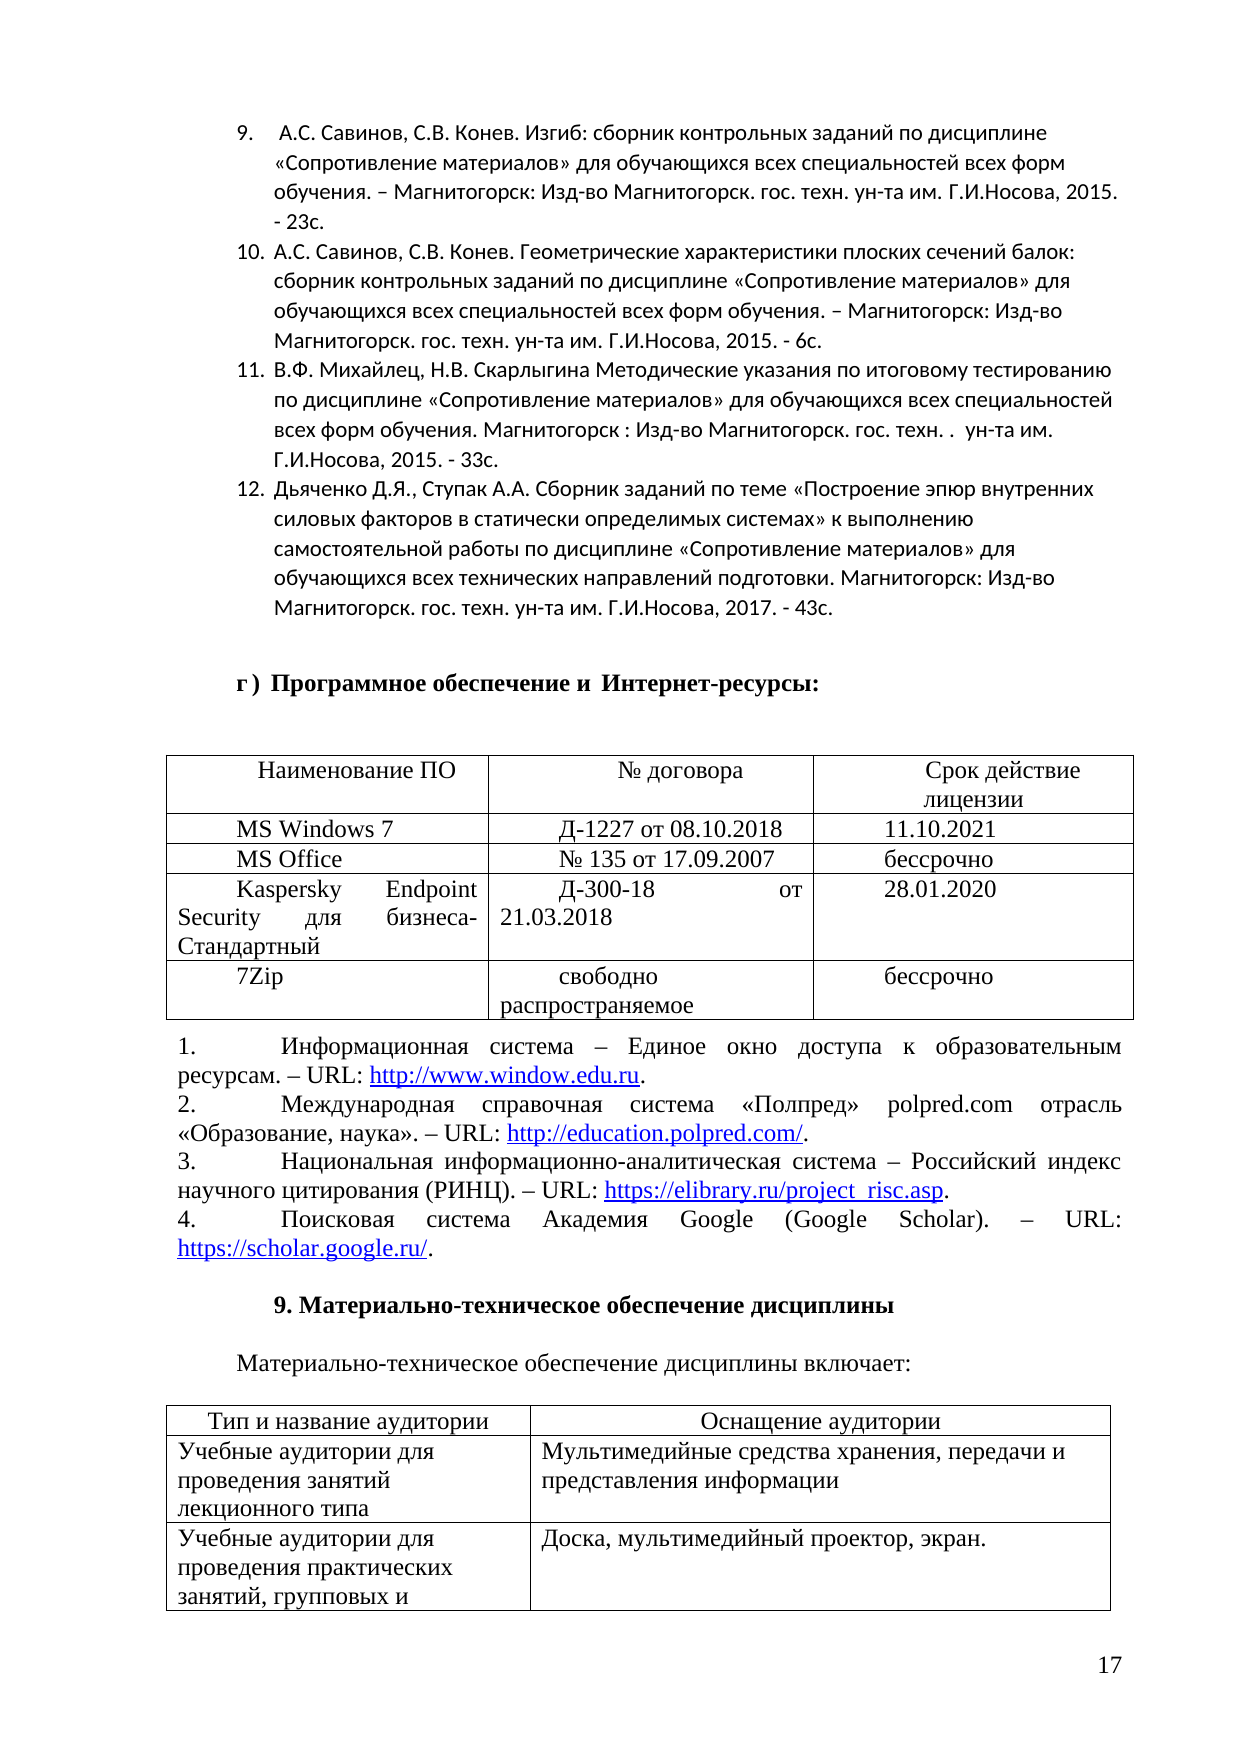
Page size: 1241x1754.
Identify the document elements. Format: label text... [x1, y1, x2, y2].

table_cell 11.10.2021 [814, 814, 1133, 843]
table_header № договора [489, 756, 813, 813]
text Материально-техническое обеспечение дисциплины включает: [177, 1348, 1122, 1376]
list А.С. Савинов, С.В. Конев. Изгиб: сборник контрольных заданий по дисциплине «Сопротивление материалов» для обучающихся всех специальностей всех форм обучения. – Магнитогорск: Изд-во Магнитогорск. гос. техн. ун-та им. Г.И.Носова, 2015. - 23с. [236, 118, 1122, 235]
table_cell Д-1227 от 08.10.2018 [489, 814, 813, 843]
table_cell Учебные аудитории для проведения занятий лекционного типа [167, 1436, 530, 1522]
table_cell бессрочно [814, 844, 1133, 873]
list Информационная система – Единое окно доступа к образовательным ресурсам. – URL: http://www.window.edu.ru. [177, 1031, 1122, 1089]
table_cell 28.01.2020 [814, 874, 1133, 960]
table_cell Мультимедийные средства хранения, передачи и представления информации [531, 1436, 1110, 1522]
table_header Тип и название аудитории [167, 1406, 530, 1435]
table_cell свободно распространяемое [489, 961, 813, 1018]
table_header Срок действие лицензии [814, 756, 1133, 813]
table_cell MS Windows 7 [167, 814, 488, 843]
list В.Ф. Михайлец, Н.В. Скарлыгина Методические указания по итоговому тестированию по дисциплине «Сопротивление материалов» для обучающихся всех специальностей всех форм обучения. Магнитогорск : Изд-во Магнитогорск. гос. техн. . ун-та им. Г.И.Носова, 2015. - 33с. [236, 356, 1122, 473]
text 9. Материально-техническое обеспечение дисциплины [274, 1290, 1122, 1319]
text г) Программное обеспечение и Интернет-ресурсы: [177, 668, 1122, 697]
table_cell Доска, мультимедийный проектор, экран. [531, 1523, 1110, 1609]
list Дьяченко Д.Я., Ступак А.А. Сборник заданий по теме «Построение эпюр внутренних силовых факторов в статически определимых системах» к выполнению самостоятельной работы по дисциплине «Сопротивление материалов» для обучающихся всех технических направлений подготовки. Магнитогорск: Изд-во Магнитогорск. гос. техн. ун-та им. Г.И.Носова, 2017. - 43с. [236, 474, 1122, 621]
table_cell MS Office [167, 844, 488, 873]
table_cell бессрочно [814, 961, 1133, 1018]
list А.С. Савинов, С.В. Конев. Геометрические характеристики плоских сечений балок: сборник контрольных заданий по дисциплине «Сопротивление материалов» для обучающихся всех специальностей всех форм обучения. – Магнитогорск: Изд-во Магнитогорск. гос. техн. ун-та им. Г.И.Носова, 2015. - 6с. [236, 237, 1122, 354]
table_cell 7Zip [167, 961, 488, 1018]
table_cell Д-300-18 от 21.03.2018 [489, 874, 813, 960]
list Международная справочная система «Полпред» polpred.com отрасль «Образование, наука». – URL: http://education.polpred.com/. [177, 1089, 1122, 1146]
list Поисковая система Академия Google (Google Scholar). – URL: https://scholar.google.ru/. [177, 1204, 1122, 1261]
table_header Оснащение аудитории [531, 1406, 1110, 1435]
table_header Наименование ПО [167, 756, 488, 813]
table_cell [167, 1523, 530, 1609]
list Национальная информационно-аналитическая система – Российский индекс научного цитирования (РИНЦ). – URL: https://elibrary.ru/project_risc.asp. [177, 1146, 1122, 1204]
table_cell № 135 от 17.09.2007 [489, 844, 813, 873]
table_cell Kaspersky Endpoint Security для бизнеса-Стандартный [167, 874, 488, 960]
